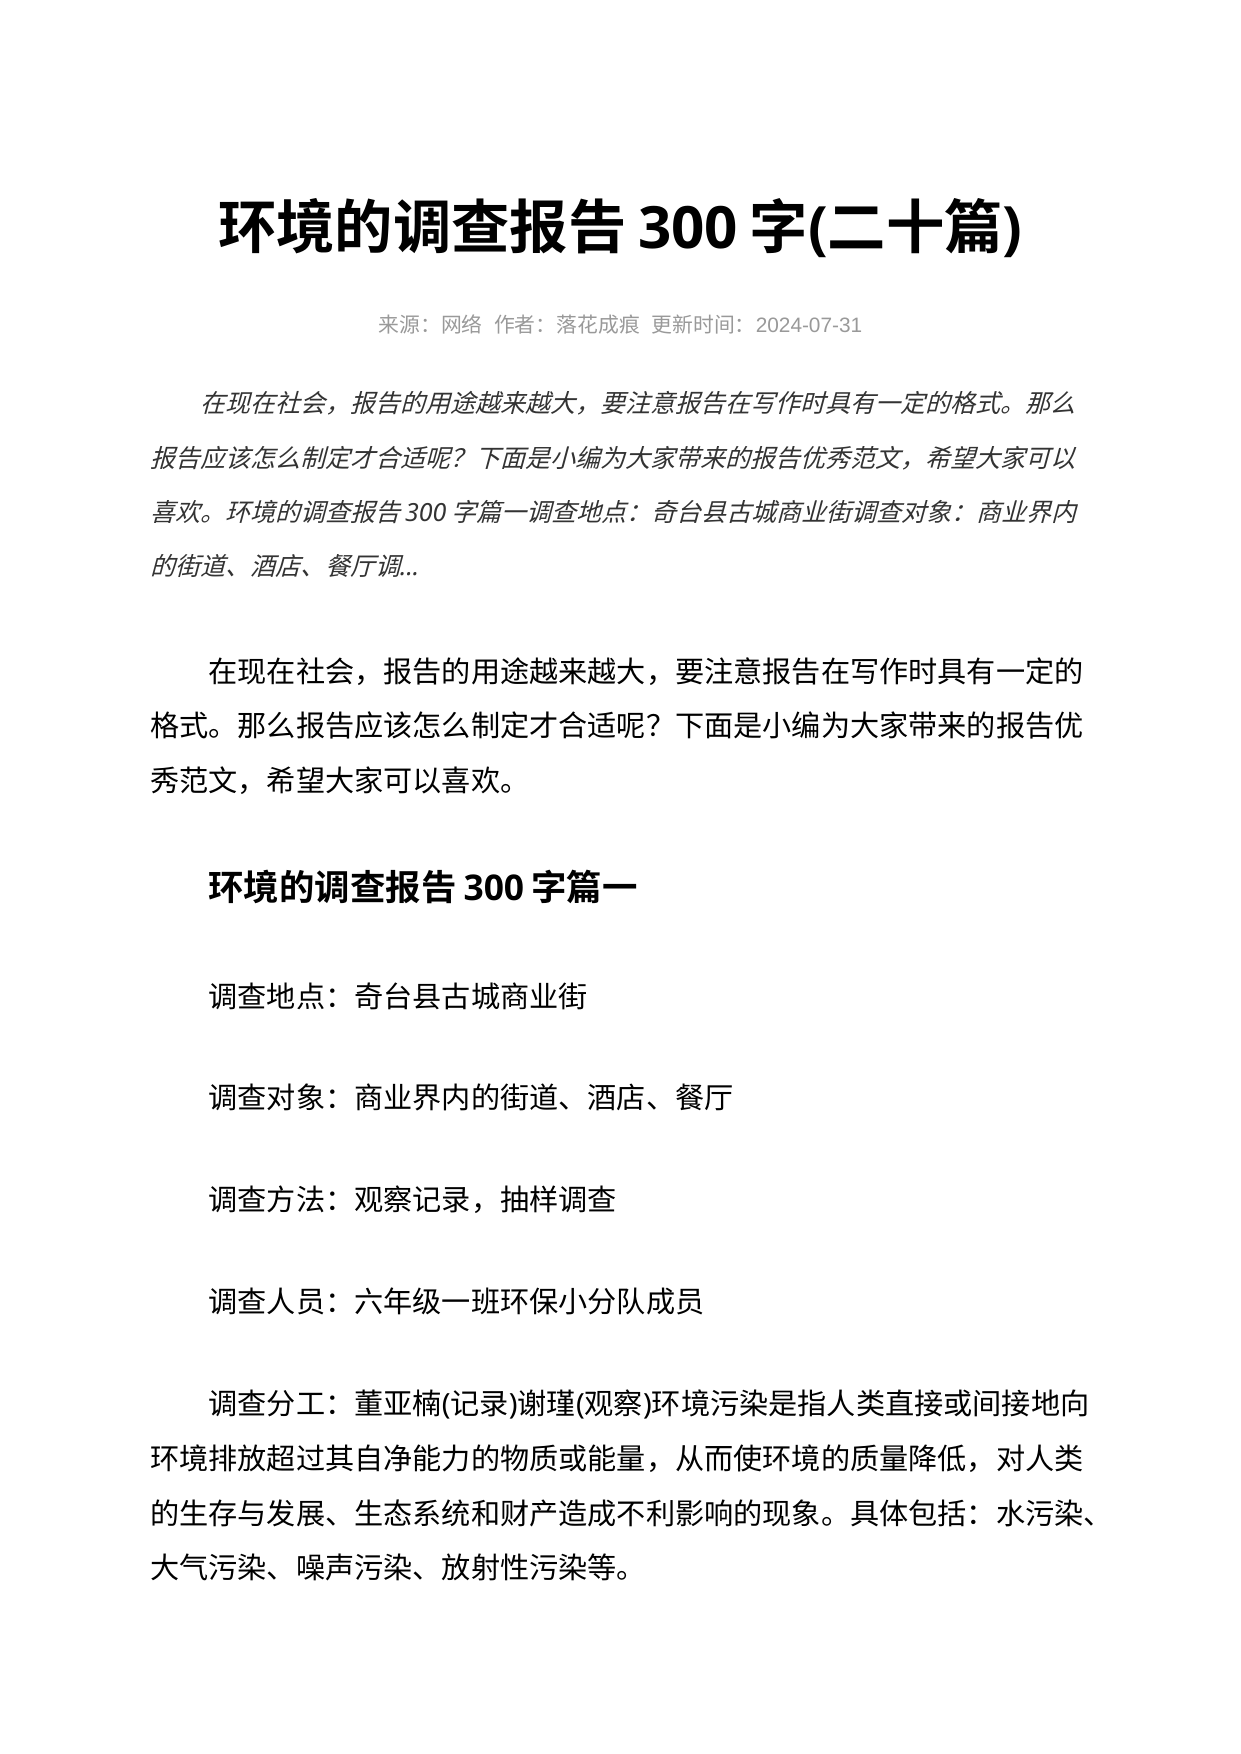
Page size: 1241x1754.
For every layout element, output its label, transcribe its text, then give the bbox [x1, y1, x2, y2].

subtitle 环境的调查报告300字(二十篇) [150, 181, 1090, 266]
text 调查地点：奇台县古城商业街 [150, 973, 1090, 1016]
text 在现在社会，报告的用途越来越大，要注意报告在写作时具有一定的格式。那么报告应该怎么制定才合适呢？下面是小编为大家带来的报告优秀范文，希望大家可以喜欢。 [150, 648, 1090, 800]
text 环境的调查报告300字篇一 [150, 860, 1090, 911]
text 调查对象：商业界内的街道、酒店、餐厅 [150, 1075, 1090, 1117]
text 来源：网络 作者：落花成痕 更新时间：2024-07-31 [150, 313, 1090, 337]
text 调查方法：观察记录，抽样调查 [150, 1177, 1090, 1219]
text 调查人员：六年级一班环保小分队成员 [150, 1278, 1090, 1321]
text 调查分工：董亚楠(记录)谢瑾(观察)环境污染是指人类直接或间接地向环境排放超过其自净能力的物质或能量，从而使环境的质量降低，对人类的生存与发展、生态系统和财产造成不利影响的现象。具体包括：水污染、大气污染、噪声污染、放射性污染等。 [150, 1380, 1090, 1587]
text 在现在社会，报告的用途越来越大，要注意报告在写作时具有一定的格式。那么报告应该怎么制定才合适呢？下面是小编为大家带来的报告优秀范文，希望大家可以喜欢。环境的调查报告300字篇一调查地点：奇台县古城商业街调查对象：商业界内的街道、酒店、餐厅调... [150, 384, 1090, 583]
